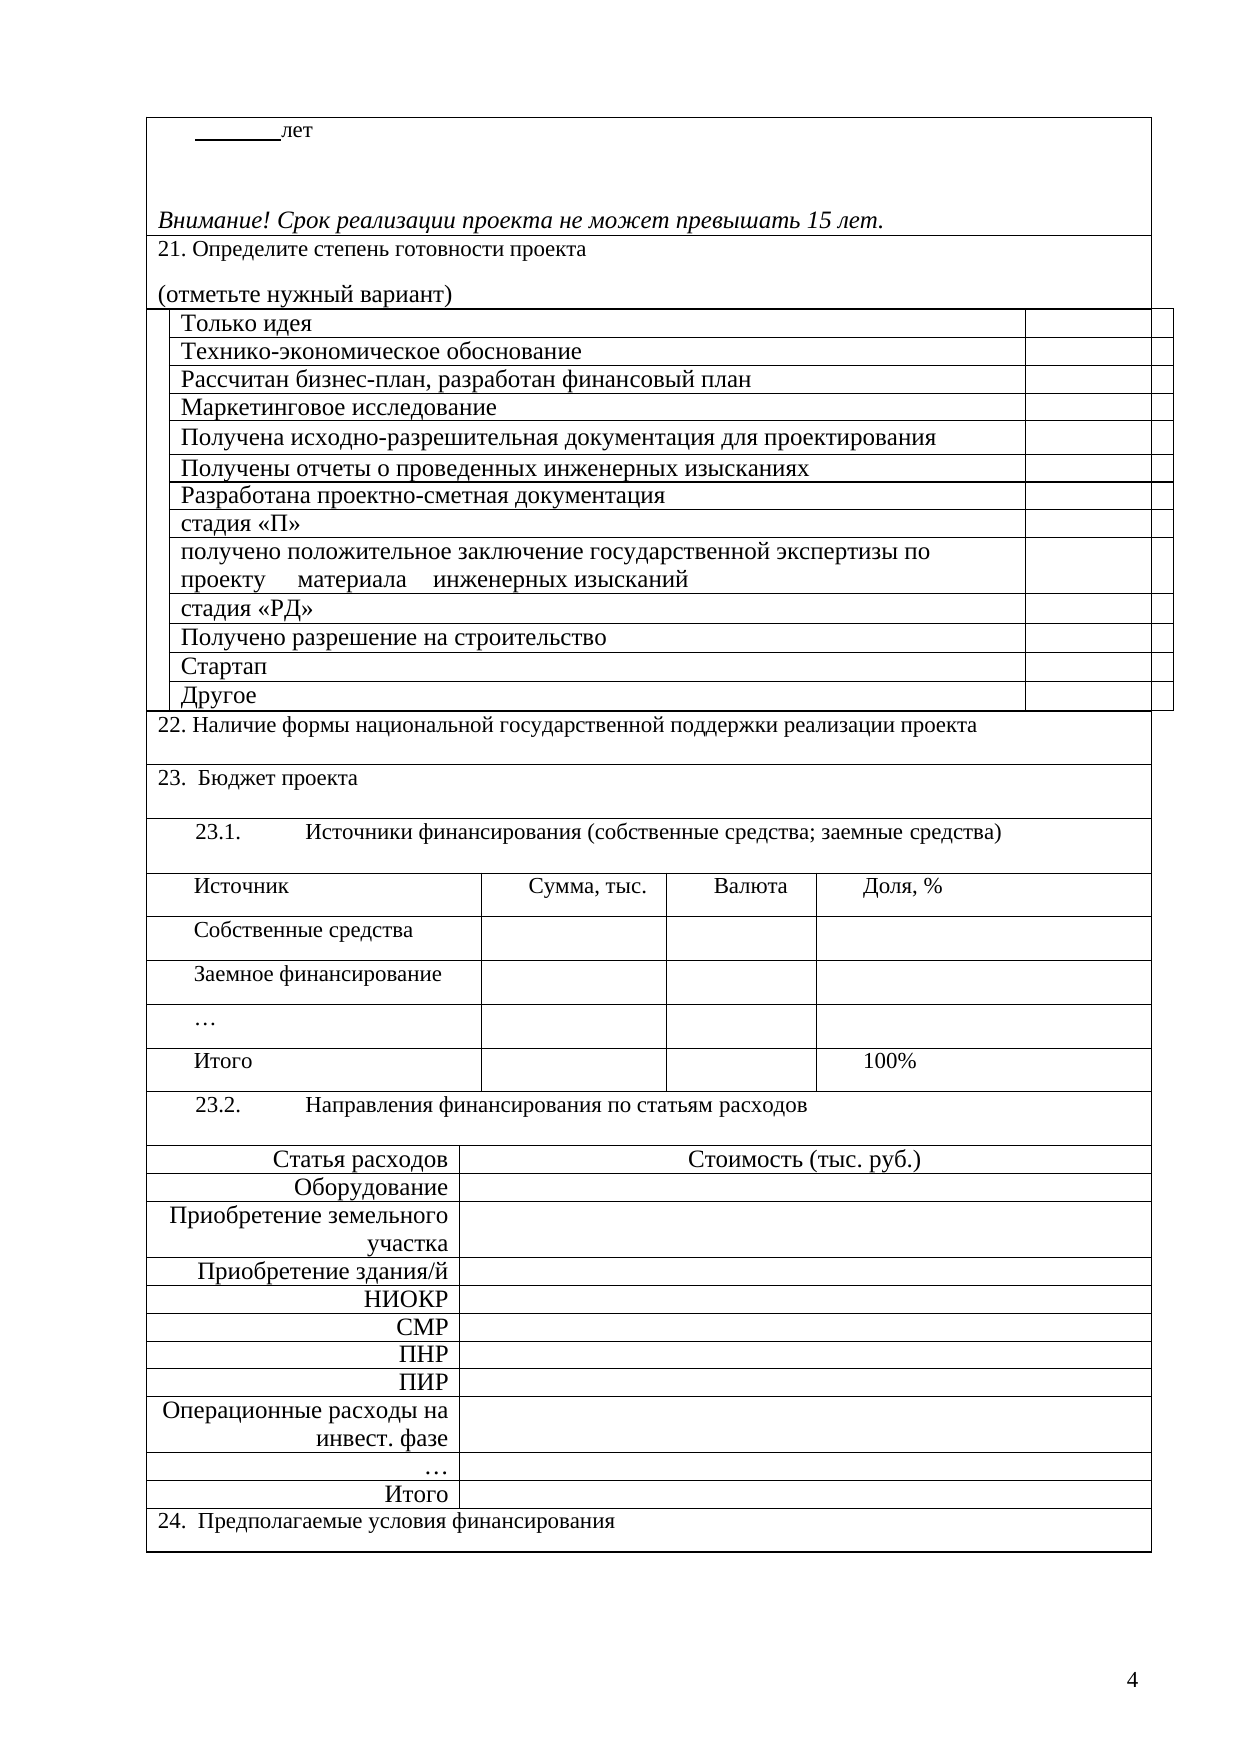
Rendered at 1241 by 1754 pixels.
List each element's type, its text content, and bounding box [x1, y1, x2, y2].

table_cell Маркетинговое исследование [170, 394, 1025, 420]
table_cell [460, 1342, 1151, 1368]
table_cell [1152, 338, 1173, 365]
table_cell [817, 1005, 1151, 1047]
table_cell ПИР [147, 1369, 459, 1396]
table_cell получено положительное заключение государственной экспертизы по проекту материала инженерных изысканий [170, 538, 1025, 593]
table_header [1152, 117, 1174, 308]
table_cell Стартап [170, 653, 1025, 681]
table_cell [1152, 711, 1174, 1551]
table_cell Доля, % [817, 874, 1151, 916]
table_cell [1026, 338, 1151, 365]
table_cell 23. Бюджет проекта [147, 765, 1151, 818]
table_cell [460, 1258, 1151, 1285]
table_cell [1152, 309, 1173, 337]
table_cell 24. Предполагаемые условия финансирования [147, 1509, 1151, 1551]
table_cell [482, 1005, 666, 1047]
table_cell Разработана проектно-сметная документация [170, 483, 1025, 509]
table_cell [1026, 483, 1151, 509]
table_cell … [147, 1005, 481, 1047]
table_cell [482, 1049, 666, 1091]
table_cell 23.1. Источники финансирования (собственные средства; заемные средства) [147, 819, 1151, 872]
table_cell [667, 917, 816, 960]
table_cell [1152, 624, 1173, 652]
table_cell Рассчитан бизнес-план, разработан финансовый план [170, 366, 1025, 393]
table_cell [1152, 455, 1173, 481]
table_cell стадия «РД» [170, 594, 1025, 622]
table_cell Заемное финансирование [147, 961, 481, 1004]
table_cell Источник [147, 874, 481, 916]
table_cell 23.2. Направления финансирования по статьям расходов [147, 1092, 1151, 1145]
table_cell [460, 1481, 1151, 1508]
table_cell Приобретение здания/й [147, 1258, 459, 1285]
table_cell [1026, 510, 1151, 537]
table_cell [460, 1286, 1151, 1313]
table_cell [460, 1453, 1151, 1480]
table_cell Только идея [170, 310, 1025, 337]
table_cell [147, 310, 169, 710]
table_cell [1026, 624, 1151, 652]
table_cell [1026, 653, 1151, 681]
table_cell [1152, 594, 1173, 622]
table_header лет Внимание! Срок реализации проекта не может превышать 15 лет. [147, 118, 1151, 235]
table_cell [1026, 682, 1151, 710]
table_cell [817, 917, 1151, 960]
table_cell Валюта [667, 874, 816, 916]
table_cell Собственные средства [147, 917, 481, 960]
table_cell Сумма, тыс. [482, 874, 666, 916]
table_cell ПНР [147, 1342, 459, 1368]
table_cell Получены отчеты о проведенных инженерных изысканиях [170, 455, 1025, 481]
table_cell [1026, 421, 1151, 454]
table_cell [1152, 366, 1173, 393]
table_cell [1152, 394, 1173, 420]
table_cell [1026, 394, 1151, 420]
table_cell [1026, 455, 1151, 481]
table_cell Операционные расходы на инвест. фазе [147, 1397, 459, 1452]
table_cell Получено разрешение на строительство [170, 624, 1025, 652]
table_cell Получена исходно-разрешительная документация для проектирования [170, 421, 1025, 454]
table_cell [1152, 421, 1173, 454]
table_cell [482, 961, 666, 1004]
table_cell [1152, 483, 1173, 509]
table_cell Оборудование [147, 1174, 459, 1201]
table_cell [1026, 538, 1151, 593]
table_cell [1152, 510, 1173, 537]
table_cell Приобретение земельного участка [147, 1202, 459, 1257]
table_cell … [147, 1453, 459, 1480]
table_cell [817, 961, 1151, 1004]
table_cell [1026, 366, 1151, 393]
table_cell Другое [170, 682, 1025, 710]
table_cell стадия «П» [170, 510, 1025, 537]
table_cell [460, 1369, 1151, 1396]
table_cell НИОКР [147, 1286, 459, 1313]
table_cell 100% [817, 1049, 1151, 1091]
table_cell [460, 1202, 1151, 1257]
table_cell [667, 961, 816, 1004]
table_cell [482, 917, 666, 960]
table_cell [1152, 538, 1173, 593]
table_cell [667, 1049, 816, 1091]
table_cell 22. Наличие формы национальной государственной поддержки реализации проекта [147, 712, 1151, 764]
table_cell [667, 1005, 816, 1047]
table_cell Стоимость (тыс. руб.) [460, 1146, 1151, 1173]
table_cell [460, 1174, 1151, 1201]
table_cell Технико-экономическое обоснование [170, 338, 1025, 365]
table_cell Итого [147, 1049, 481, 1091]
table_cell [1152, 682, 1173, 710]
table_cell Статья расходов [147, 1146, 459, 1173]
table_cell [1026, 594, 1151, 622]
table_cell 21. Определите степень готовности проекта (отметьте нужный вариант) [147, 236, 1151, 308]
table_cell [1152, 653, 1173, 681]
table_cell [460, 1397, 1151, 1452]
table_cell [1026, 310, 1151, 337]
table_cell Итого [147, 1481, 459, 1508]
table_cell [460, 1314, 1151, 1341]
table_cell СМР [147, 1314, 459, 1341]
